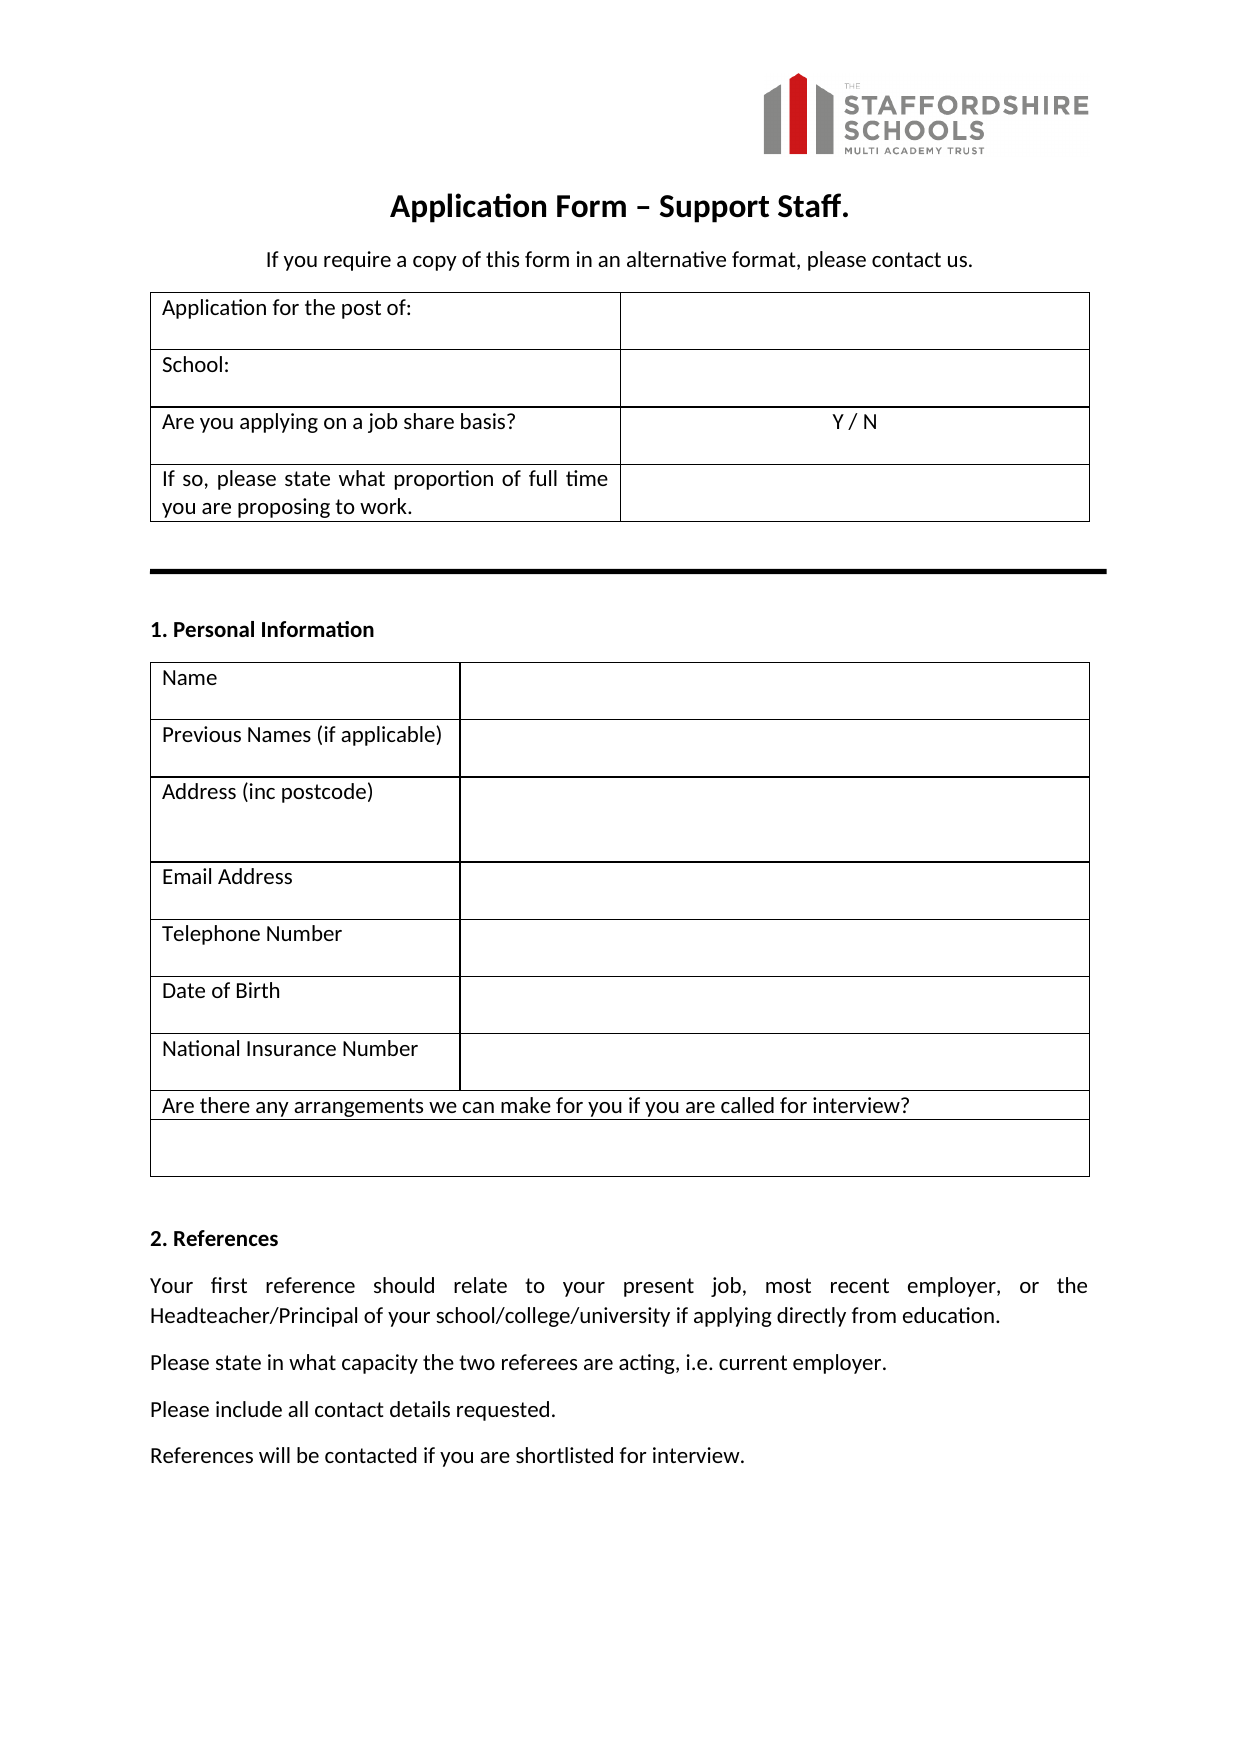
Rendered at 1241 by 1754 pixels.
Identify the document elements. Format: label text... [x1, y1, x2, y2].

table_cell Address (inc postcode) [151, 778, 459, 861]
text Please include all contact details requested. [150, 1395, 1090, 1423]
table_cell [621, 465, 1089, 521]
table_header Name [151, 663, 459, 719]
table_cell [461, 977, 1089, 1033]
table_header [461, 663, 1089, 719]
table_cell National Insurance Number [151, 1034, 459, 1090]
table_cell Y / N [621, 408, 1089, 463]
table_cell School: [151, 350, 620, 406]
table_cell [461, 863, 1089, 918]
table_cell Previous Names (if applicable) [151, 720, 459, 776]
table_cell If so, please state what proportion of full time you are proposing to work. [151, 465, 620, 521]
text 1. Personal Information [150, 615, 1090, 643]
table_cell Are there any arrangements we can make for you if you are called for interview? [151, 1091, 1089, 1119]
table_cell Date of Birth [151, 977, 459, 1033]
table_cell Are you applying on a job share basis? [151, 408, 620, 463]
text Please state in what capacity the two referees are acting, i.e. current employer. [150, 1348, 1090, 1376]
text Your first reference should relate to your present job, most recent employer, or the Headteacher/Principal of your school/college/university if applying directly from education. [150, 1271, 1090, 1329]
table_cell Email Address [151, 863, 459, 918]
text Application Form – Support Staff. [150, 185, 1090, 225]
table_cell [461, 778, 1089, 861]
table_cell Telephone Number [151, 920, 459, 976]
table_cell [461, 1034, 1089, 1090]
table_cell [461, 720, 1089, 776]
text If you require a copy of this form in an alternative format, please contact us. [150, 245, 1090, 273]
table_header Application for the post of: [151, 293, 620, 349]
text References will be contacted if you are shortlisted for interview. [150, 1442, 1090, 1469]
text 2. References [150, 1224, 1090, 1252]
table_cell [151, 1120, 1089, 1176]
picture [763, 73, 1091, 157]
table_cell [621, 350, 1089, 406]
table_header [621, 293, 1089, 349]
table_cell [461, 920, 1089, 976]
